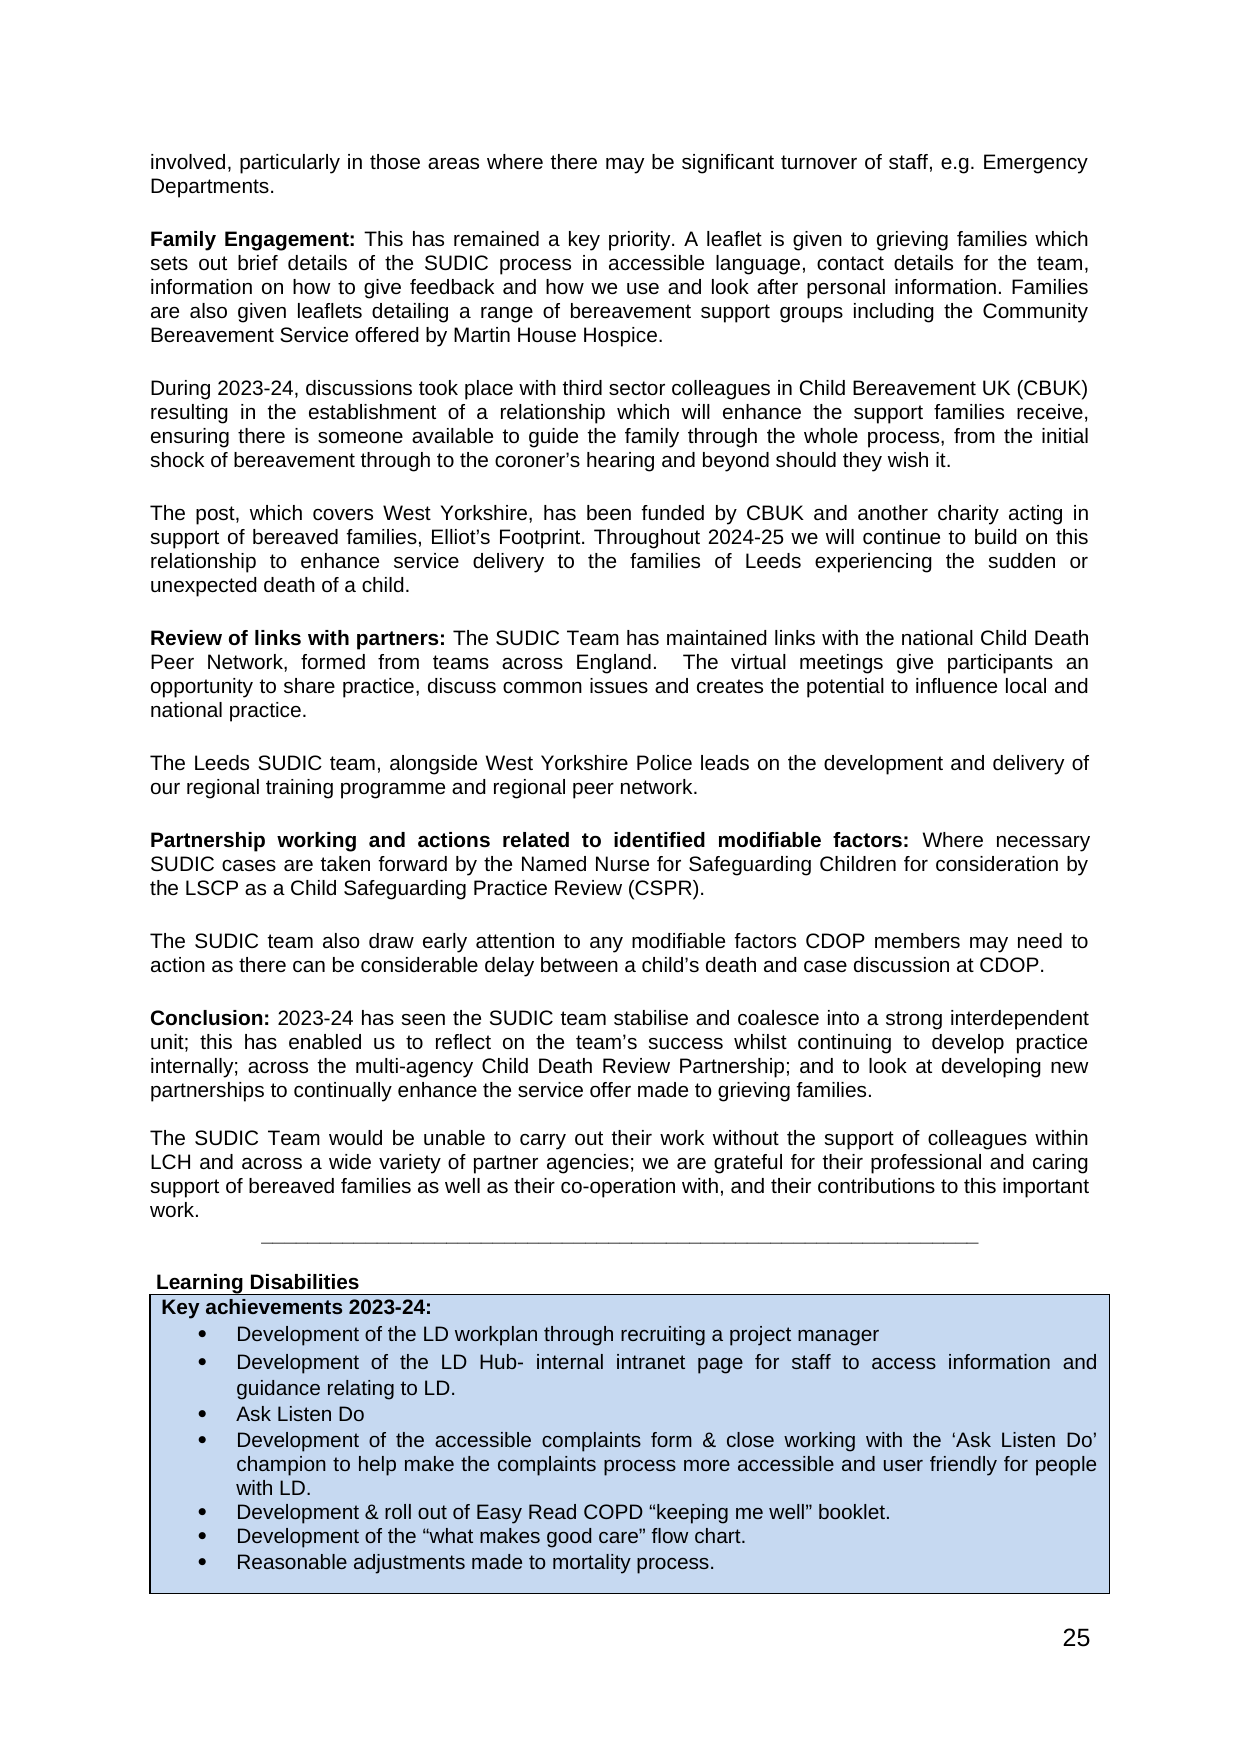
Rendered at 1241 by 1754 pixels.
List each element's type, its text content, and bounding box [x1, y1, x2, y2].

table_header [151, 1295, 1109, 1593]
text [150, 150, 1090, 198]
text Partnership working and actions related to identified modifiable factors: Where necessary SUDIC cases are taken forward by the Named Nurse for Safeguarding Children for consideration by the LSCP as a Child Safeguarding Practice Review (CSPR). [150, 828, 1090, 900]
text Conclusion: 2023-24 has seen the SUDIC team stabilise and coalesce into a strong interdependent unit; this has enabled us to reflect on the team’s success whilst continuing to develop practice internally; across the multi-agency Child Death Review Partnership; and to look at developing new partnerships to continually enhance the service offer made to grieving families. [150, 1006, 1090, 1102]
text ______________________________________________________________ [150, 1222, 1090, 1246]
text Review of links with partners: The SUDIC Team has maintained links with the national Child Death Peer Network, formed from teams across England. The virtual meetings give participants an opportunity to share practice, discuss common issues and creates the potential to influence local and national practice. [150, 626, 1090, 722]
text Family Engagement: This has remained a key priority. A leaflet is given to grieving families which sets out brief details of the SUDIC process in accessible language, contact details for the team, information on how to give feedback and how we use and look after personal information. Families are also given leaflets detailing a range of bereavement support groups including the Community Bereavement Service offered by Martin House Hospice. [150, 227, 1090, 347]
text During 2023-24, discussions took place with third sector colleagues in Child Bereavement UK (CBUK) resulting in the establishment of a relationship which will enhance the support families receive, ensuring there is someone available to guide the family through the whole process, from the initial shock of bereavement through to the coroner’s hearing and beyond should they wish it. [150, 376, 1090, 472]
text The SUDIC team also draw early attention to any modifiable factors CDOP members may need to action as there can be considerable delay between a child’s death and case discussion at CDOP. [150, 929, 1090, 977]
text Learning Disabilities [150, 1270, 1090, 1294]
text The post, which covers West Yorkshire, has been funded by CBUK and another charity acting in support of bereaved families, Elliot’s Footprint. Throughout 2024-25 we will continue to build on this relationship to enhance service delivery to the families of Leeds experiencing the sudden or unexpected death of a child. [150, 501, 1090, 597]
text The SUDIC Team would be unable to carry out their work without the support of colleagues within LCH and across a wide variety of partner agencies; we are grateful for their professional and caring support of bereaved families as well as their co-operation with, and their contributions to this important work. [150, 1126, 1090, 1222]
text The Leeds SUDIC team, alongside West Yorkshire Police leads on the development and delivery of our regional training programme and regional peer network. [150, 751, 1090, 799]
